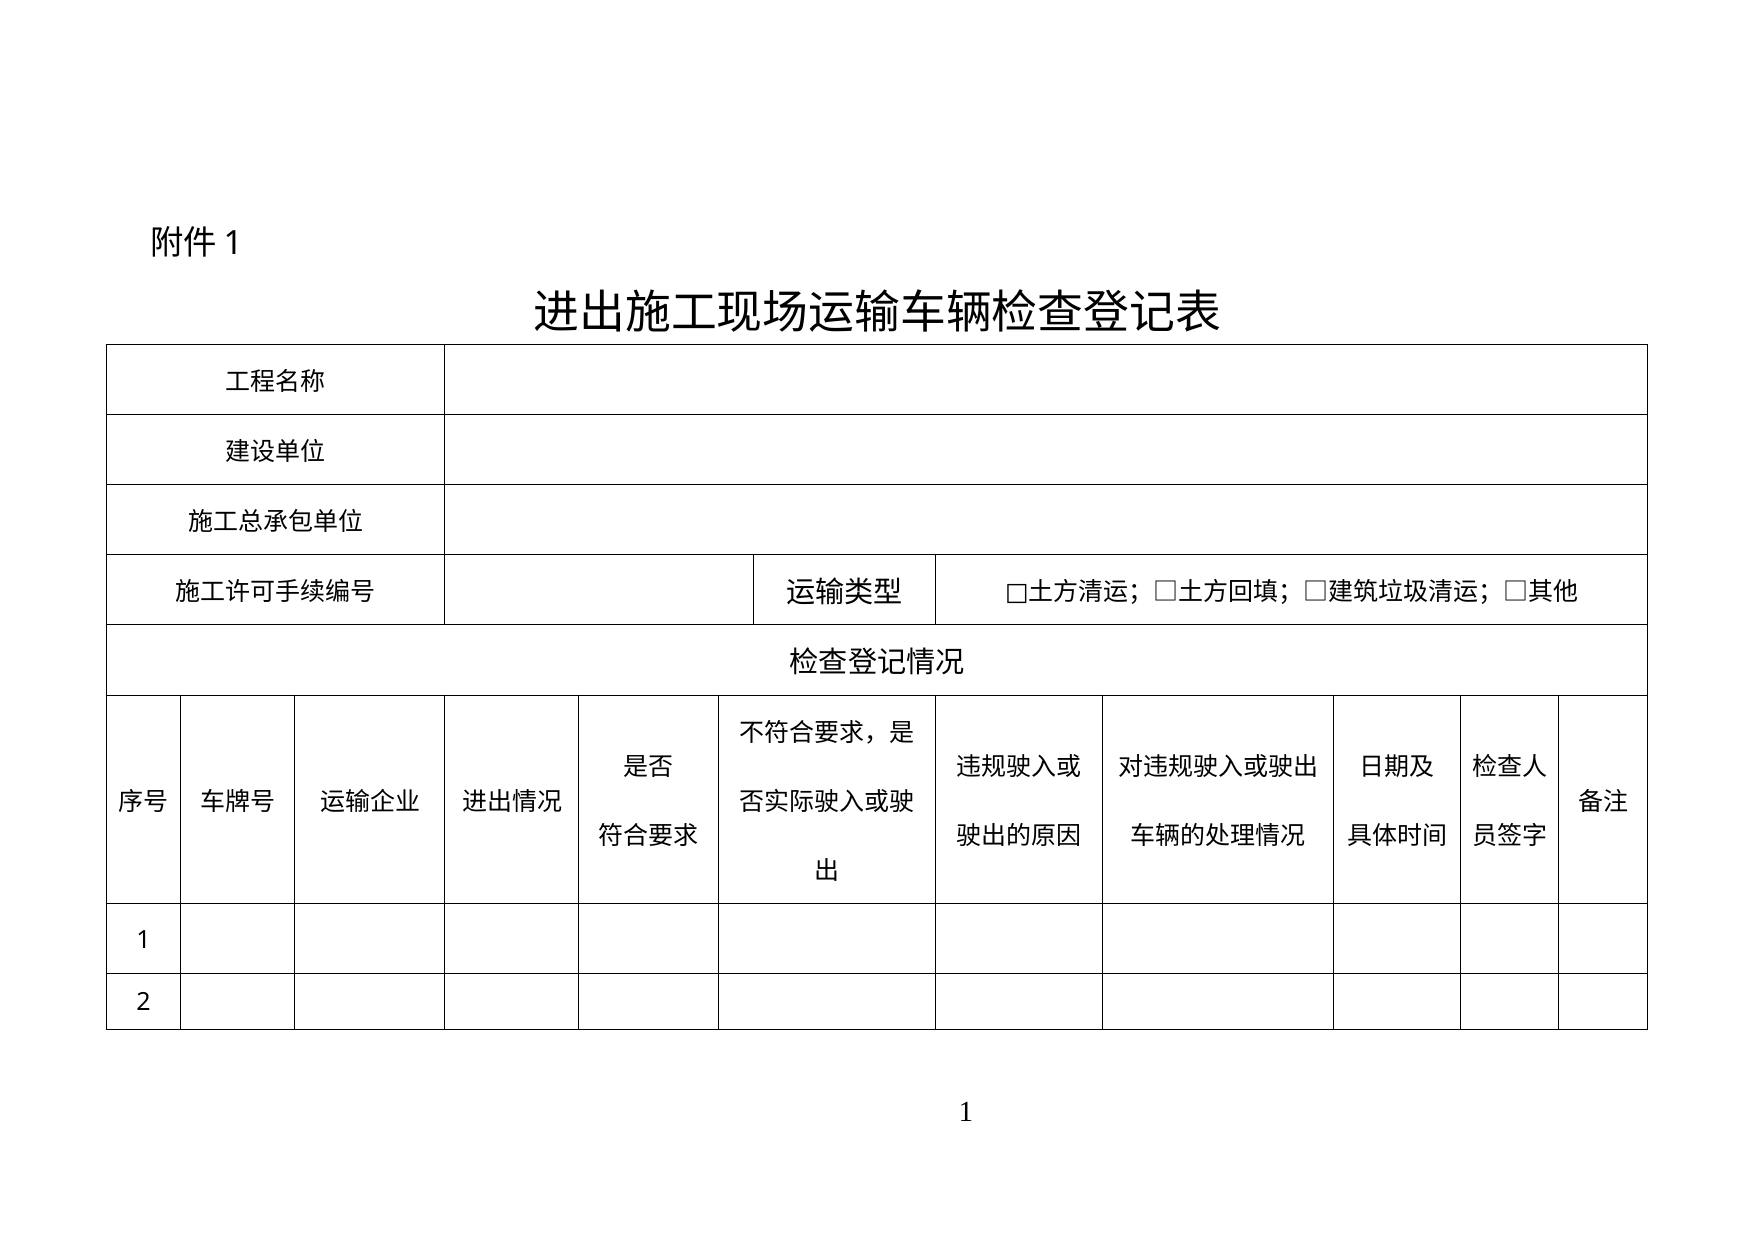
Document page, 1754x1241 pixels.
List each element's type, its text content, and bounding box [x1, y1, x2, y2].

table_cell [1334, 904, 1460, 973]
table_cell [445, 555, 753, 624]
table_cell 备注 [1559, 696, 1647, 903]
text 附件1 [150, 205, 1604, 274]
table_cell [445, 485, 1647, 554]
table_cell 违规驶入或驶出的原因 [936, 696, 1102, 903]
table_cell 对违规驶入或驶出车辆的处理情况 [1103, 696, 1333, 903]
table_cell [936, 974, 1102, 1028]
table_cell □土方清运；□土方回填；□建筑垃圾清运；□其他 [936, 555, 1647, 624]
table_cell 2 [107, 974, 180, 1028]
table_cell [1559, 904, 1647, 973]
table_cell 不符合要求，是否实际驶入或驶出 [719, 696, 935, 903]
table_cell [936, 904, 1102, 973]
table_cell [1461, 904, 1558, 973]
table_cell 运输企业 [295, 696, 444, 903]
table_cell [445, 904, 578, 973]
table_cell [719, 974, 935, 1028]
table_cell 车牌号 [181, 696, 294, 903]
table_cell [295, 904, 444, 973]
table_cell [1559, 974, 1647, 1028]
table_cell [1334, 974, 1460, 1028]
table_cell 1 [107, 904, 180, 973]
table_cell [1103, 974, 1333, 1028]
table_cell 施工总承包单位 [107, 485, 444, 554]
table_header 工程名称 [107, 345, 444, 414]
table_header [445, 345, 1647, 414]
table_cell 检查登记情况 [107, 625, 1647, 694]
table_cell [181, 974, 294, 1028]
table_cell [181, 904, 294, 973]
table_cell 运输类型 [754, 555, 935, 624]
table_cell [579, 974, 718, 1028]
table_cell 是否 符合要求 [579, 696, 718, 903]
table_cell 施工许可手续编号 [107, 555, 444, 624]
text 进出施工现场运输车辆检查登记表 [150, 274, 1604, 343]
table_cell 建设单位 [107, 415, 444, 484]
table_cell [295, 974, 444, 1028]
table_cell [1461, 974, 1558, 1028]
table_cell 进出情况 [445, 696, 578, 903]
table_cell 检查人员签字 [1461, 696, 1558, 903]
table_cell 日期及 具体时间 [1334, 696, 1460, 903]
table_cell 序号 [107, 696, 180, 903]
table_cell [1103, 904, 1333, 973]
table_cell [719, 904, 935, 973]
table_cell [445, 974, 578, 1028]
table_cell [579, 904, 718, 973]
table_cell [445, 415, 1647, 484]
